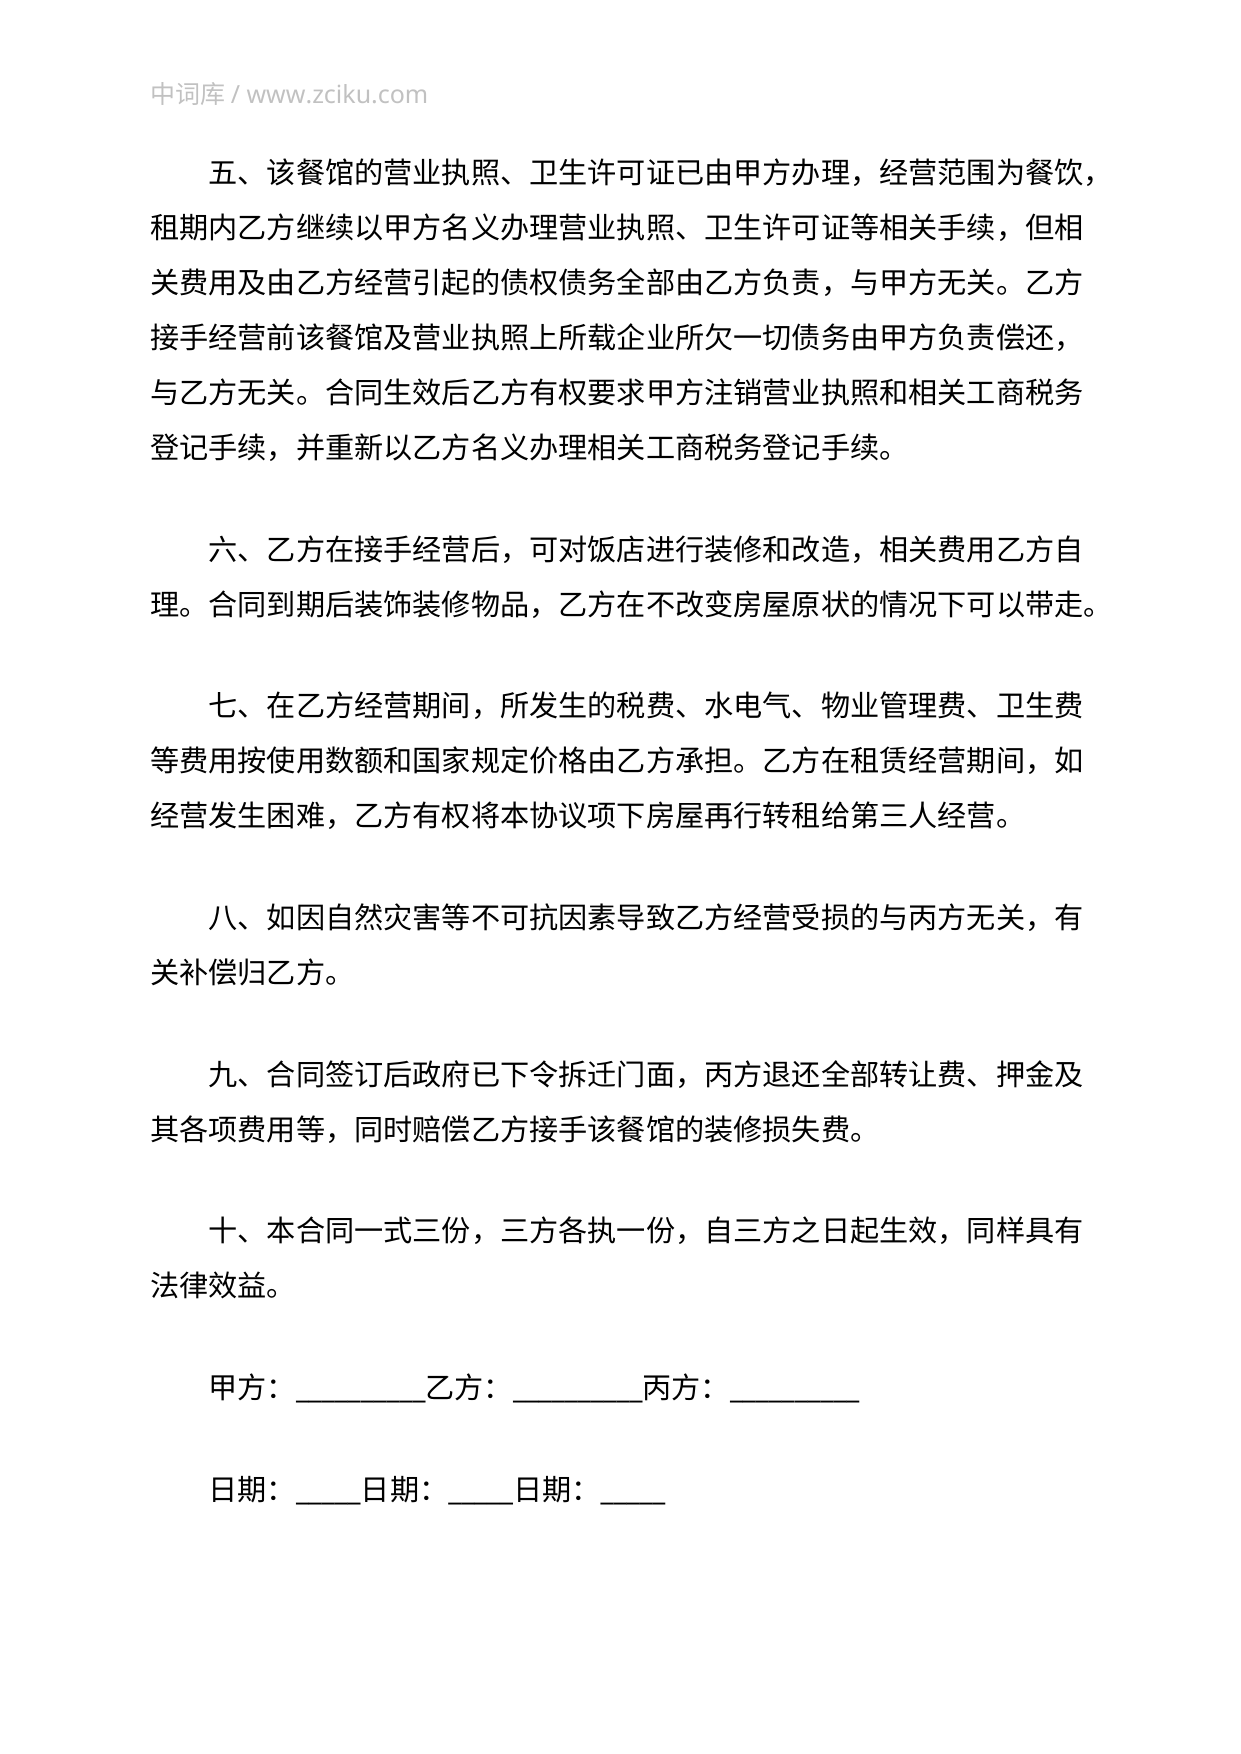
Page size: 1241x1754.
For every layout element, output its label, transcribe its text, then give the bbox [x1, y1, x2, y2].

text 六、乙方在接手经营后，可对饭店进行装修和改造，相关费用乙方自理。合同到期后装饰装修物品，乙方在不改变房屋原状的情况下可以带走。 [150, 526, 1090, 623]
text 八、如因自然灾害等不可抗因素导致乙方经营受损的与丙方无关，有关补偿归乙方。 [150, 894, 1090, 992]
text 五、该餐馆的营业执照、卫生许可证已由甲方办理，经营范围为餐饮，租期内乙方继续以甲方名义办理营业执照、卫生许可证等相关手续，但相关费用及由乙方经营引起的债权债务全部由乙方负责，与甲方无关。乙方接手经营前该餐馆及营业执照上所载企业所欠一切债务由甲方负责偿还，与乙方无关。合同生效后乙方有权要求甲方注销营业执照和相关工商税务登记手续，并重新以乙方名义办理相关工商税务登记手续。 [150, 150, 1090, 467]
text 日期：_____日期：_____日期：_____ [150, 1466, 1090, 1509]
text 七、在乙方经营期间，所发生的税费、水电气、物业管理费、卫生费等费用按使用数额和国家规定价格由乙方承担。乙方在租赁经营期间，如经营发生困难，乙方有权将本协议项下房屋再行转租给第三人经营。 [150, 683, 1090, 835]
text 十、本合同一式三份，三方各执一份，自三方之日起生效，同样具有法律效益。 [150, 1208, 1090, 1305]
text 九、合同签订后政府已下令拆迁门面，丙方退还全部转让费、押金及其各项费用等，同时赔偿乙方接手该餐馆的装修损失费。 [150, 1051, 1090, 1148]
text 甲方：__________乙方：__________丙方：__________ [150, 1364, 1090, 1407]
